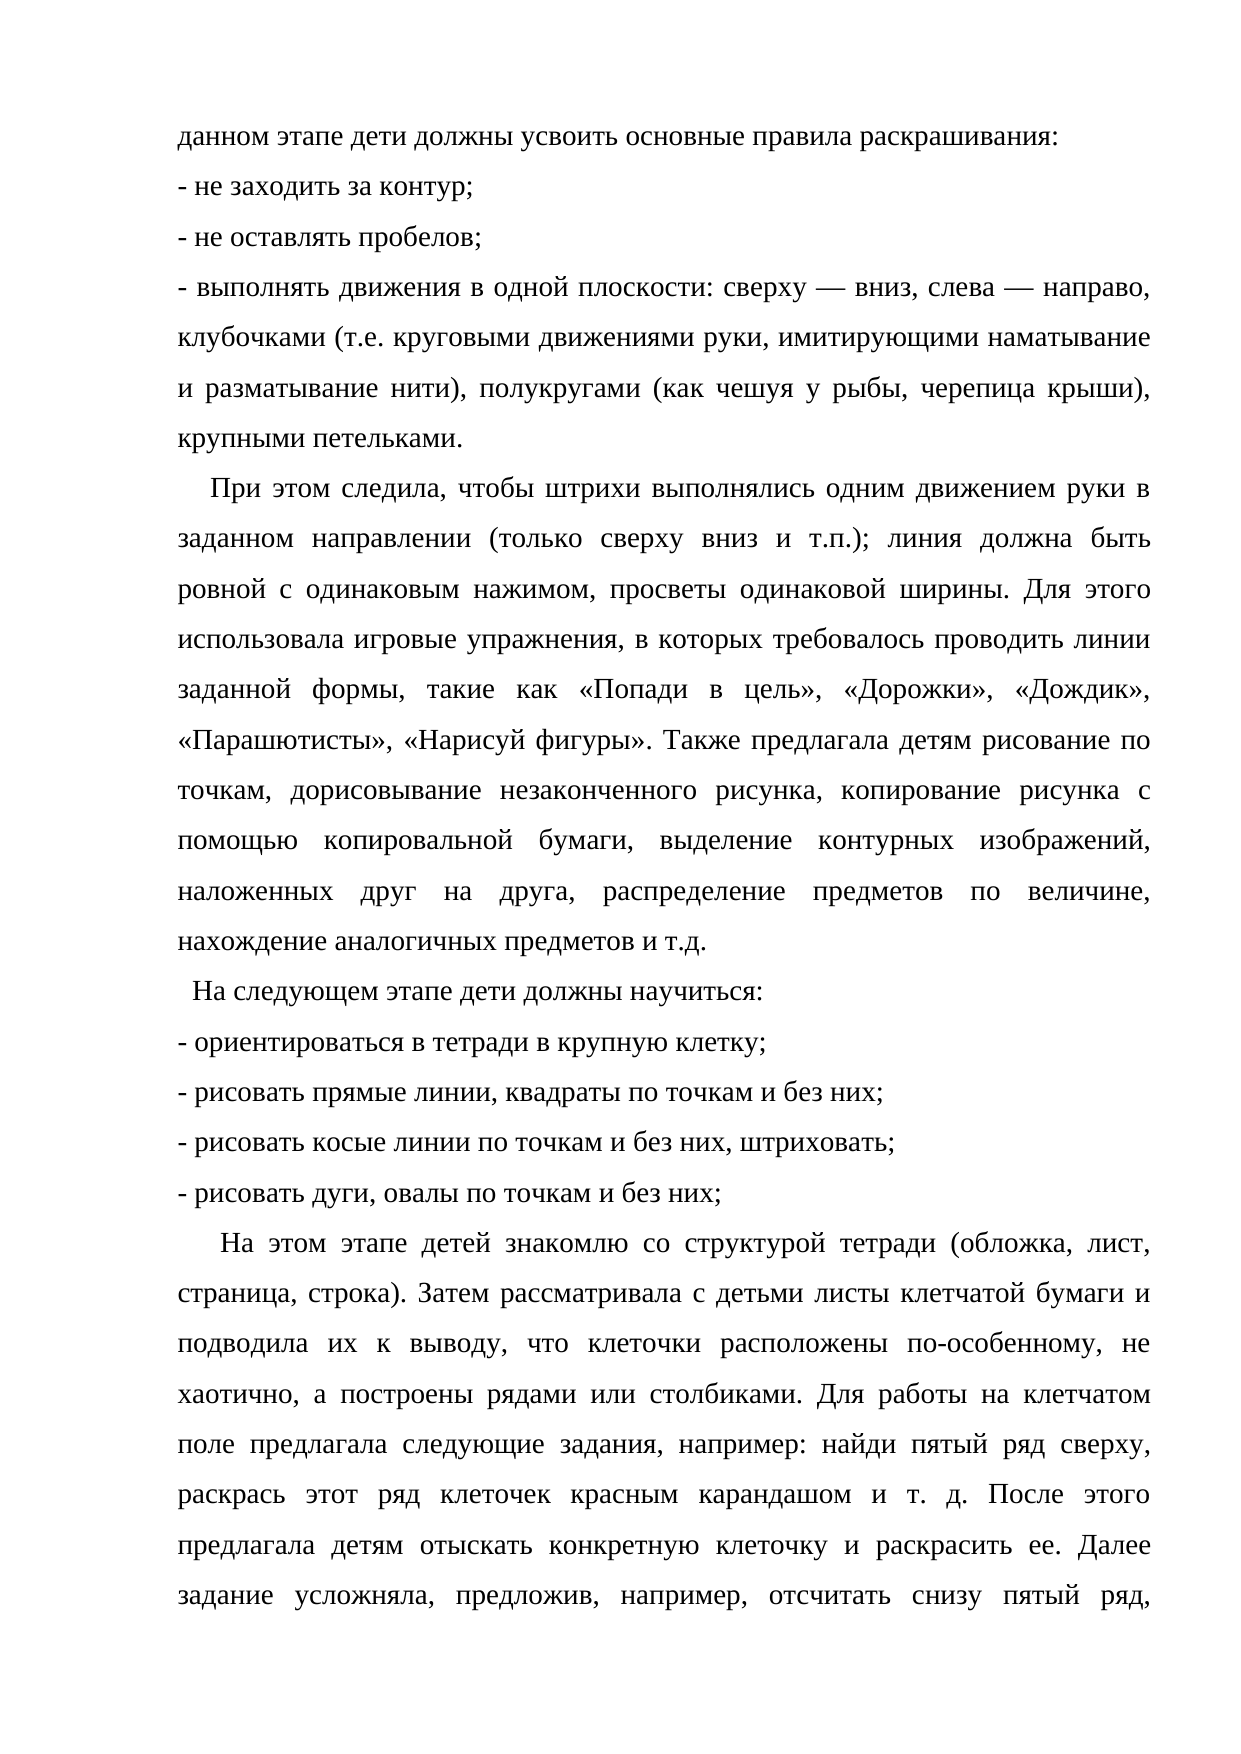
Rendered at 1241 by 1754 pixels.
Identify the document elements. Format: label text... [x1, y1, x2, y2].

text - выполнять движения в одной плоскости: сверху — вниз, слева — направо, клубочками (т.е. круговыми движениями руки, имитирующими наматывание и разматывание нити), полукругами (как чешуя у рыбы, черепица крыши), крупными петельками. [177, 269, 1152, 453]
text - рисовать прямые линии, квадраты по точкам и без них; [177, 1074, 1152, 1108]
text - рисовать дуги, овалы по точкам и без них; [177, 1175, 1152, 1208]
text При этом следила, чтобы штрихи выполнялись одним движением руки в заданном направлении (только сверху вниз и т.п.); линия должна быть ровной с одинаковым нажимом, просветы одинаковой ширины. Для этого использовала игровые упражнения, в которых требовалось проводить линии заданной формы, такие как «Попади в цель», «Дорожки», «Дождик», «Парашютисты», «Нарисуй фигуры». Также предлагала детям рисование по точкам, дорисовывание незаконченного рисунка, копирование рисунка с помощью копировальной бумаги, выделение контурных изображений, наложенных друг на друга, распределение предметов по величине, нахождение аналогичных предметов и т.д. [177, 470, 1152, 957]
text - рисовать косые линии по точкам и без них, штриховать; [177, 1124, 1152, 1158]
text - не оставлять пробелов; [177, 219, 1152, 252]
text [177, 1225, 1152, 1611]
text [177, 118, 1152, 152]
text - ориентироваться в тетради в крупную клетку; [177, 1024, 1152, 1057]
text - не заходить за контур; [177, 168, 1152, 202]
text На следующем этапе дети должны научиться: [177, 973, 1152, 1007]
